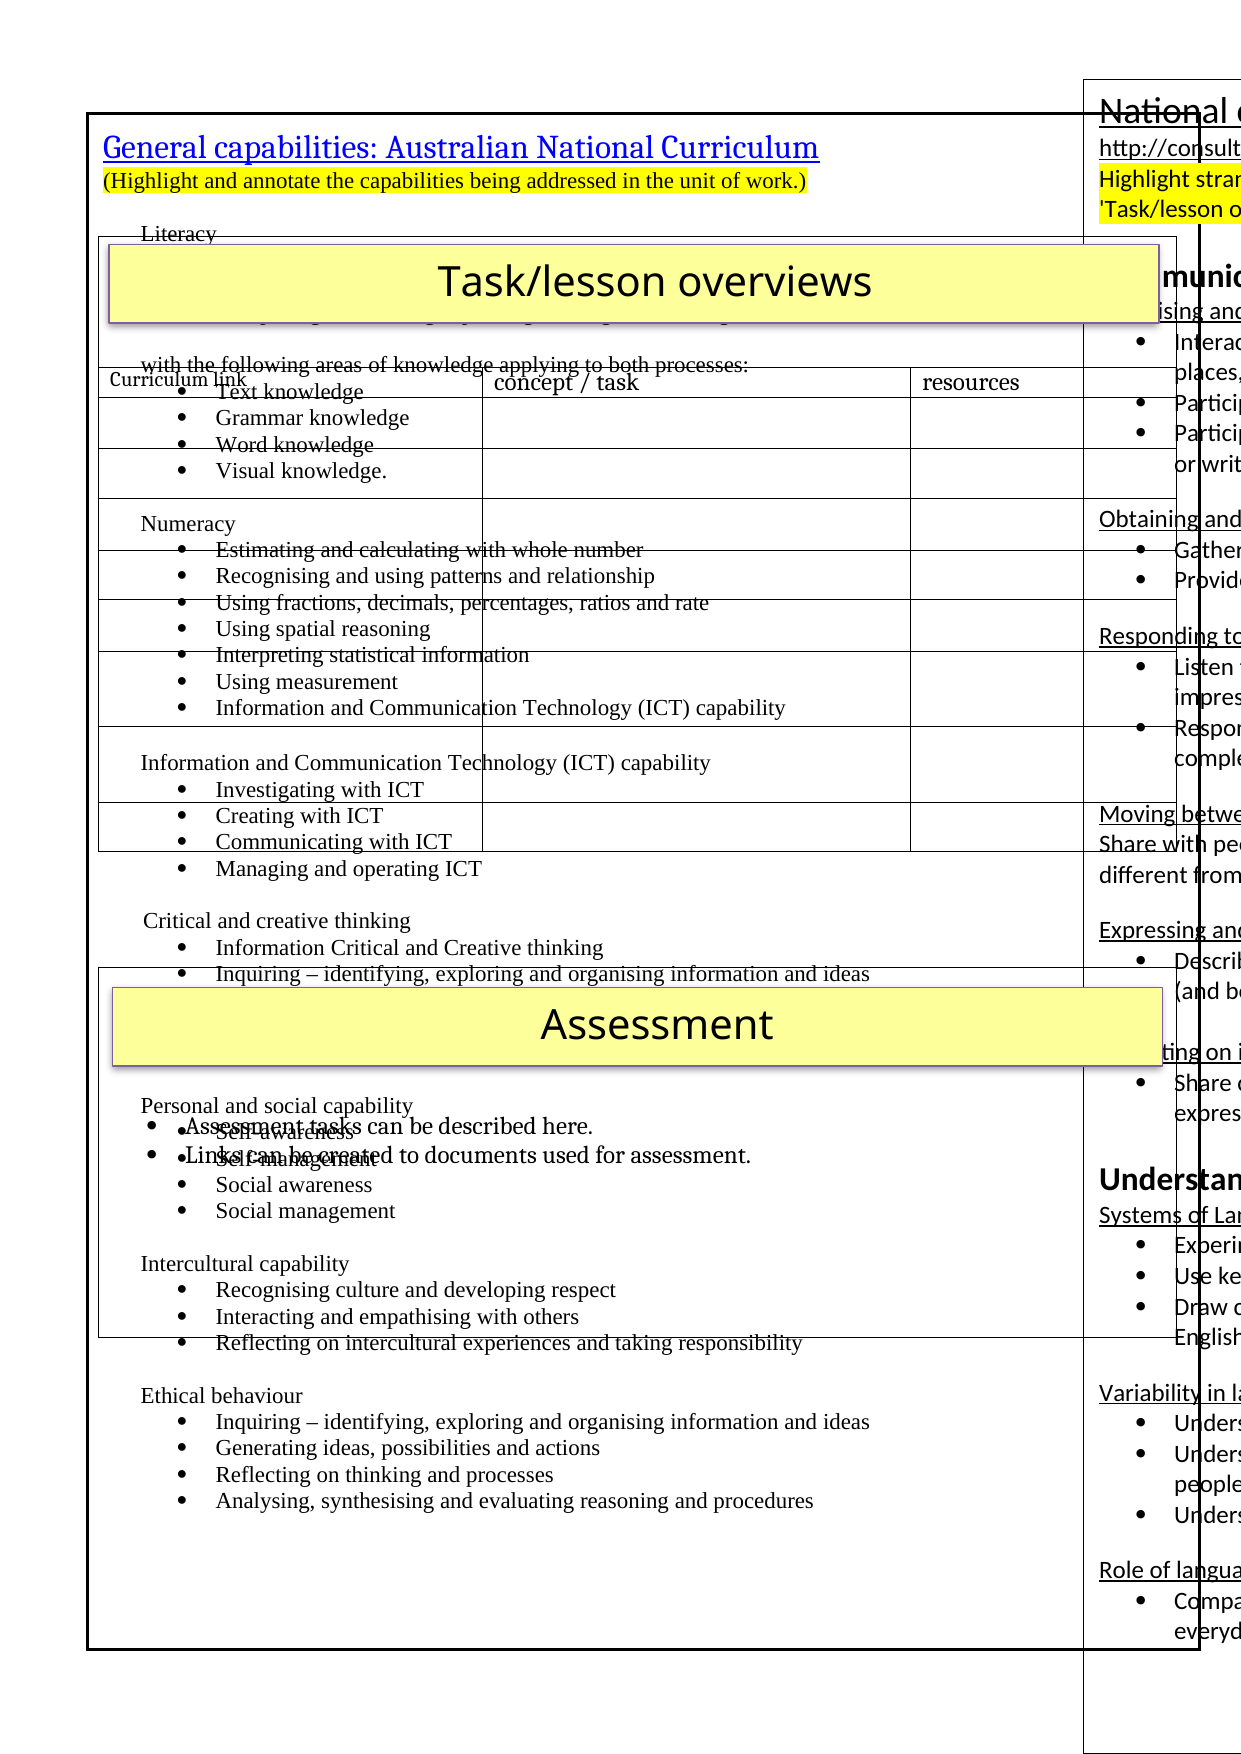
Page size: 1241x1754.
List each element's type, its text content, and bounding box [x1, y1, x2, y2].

table_header [1084, 237, 1176, 273]
table_cell [483, 600, 910, 651]
table_cell [99, 652, 482, 726]
table_cell [99, 551, 482, 599]
table_cell [99, 449, 482, 498]
table_cell [911, 398, 1083, 448]
table_cell [911, 600, 1083, 651]
table_cell [483, 499, 910, 550]
table_cell [483, 551, 910, 599]
table_cell [99, 398, 482, 448]
table_cell [911, 499, 1083, 550]
table_cell [911, 803, 1083, 851]
table_cell [1084, 551, 1176, 599]
table_cell [911, 727, 1083, 802]
table_cell [483, 727, 910, 802]
table_cell [911, 652, 1083, 726]
table_cell [99, 600, 482, 651]
table_header [1163, 274, 1176, 321]
table_cell [483, 652, 910, 726]
table_cell [483, 803, 910, 851]
table_cell [1084, 398, 1176, 448]
table_cell [1084, 803, 1176, 851]
table_cell [99, 727, 482, 802]
table_header Assessment tasks can be described here. Links can be created to documents used for assessment. [99, 968, 1083, 1337]
table_cell concept / task [483, 368, 910, 397]
table_cell [1084, 727, 1176, 802]
table_cell resources [911, 368, 1083, 397]
table_cell [483, 449, 910, 498]
table_cell resources [1084, 368, 1176, 397]
table_cell [1084, 449, 1176, 498]
table_cell [1084, 499, 1176, 550]
table_header [1084, 323, 1176, 367]
table_cell Curriculum link [99, 368, 482, 397]
table_cell [911, 449, 1083, 498]
table_cell [1084, 652, 1176, 726]
table_cell [99, 499, 482, 550]
table_header Assessment tasks can be described here. Links can be created to documents used for assessment. [1084, 968, 1176, 1062]
table_cell [483, 398, 910, 448]
table_cell [99, 803, 482, 851]
table_cell [1084, 600, 1176, 651]
table_header [99, 237, 1083, 367]
table_header Assessment tasks can be described here. Links can be created to documents used for assessment. [1084, 1064, 1176, 1337]
table_cell [911, 551, 1083, 599]
